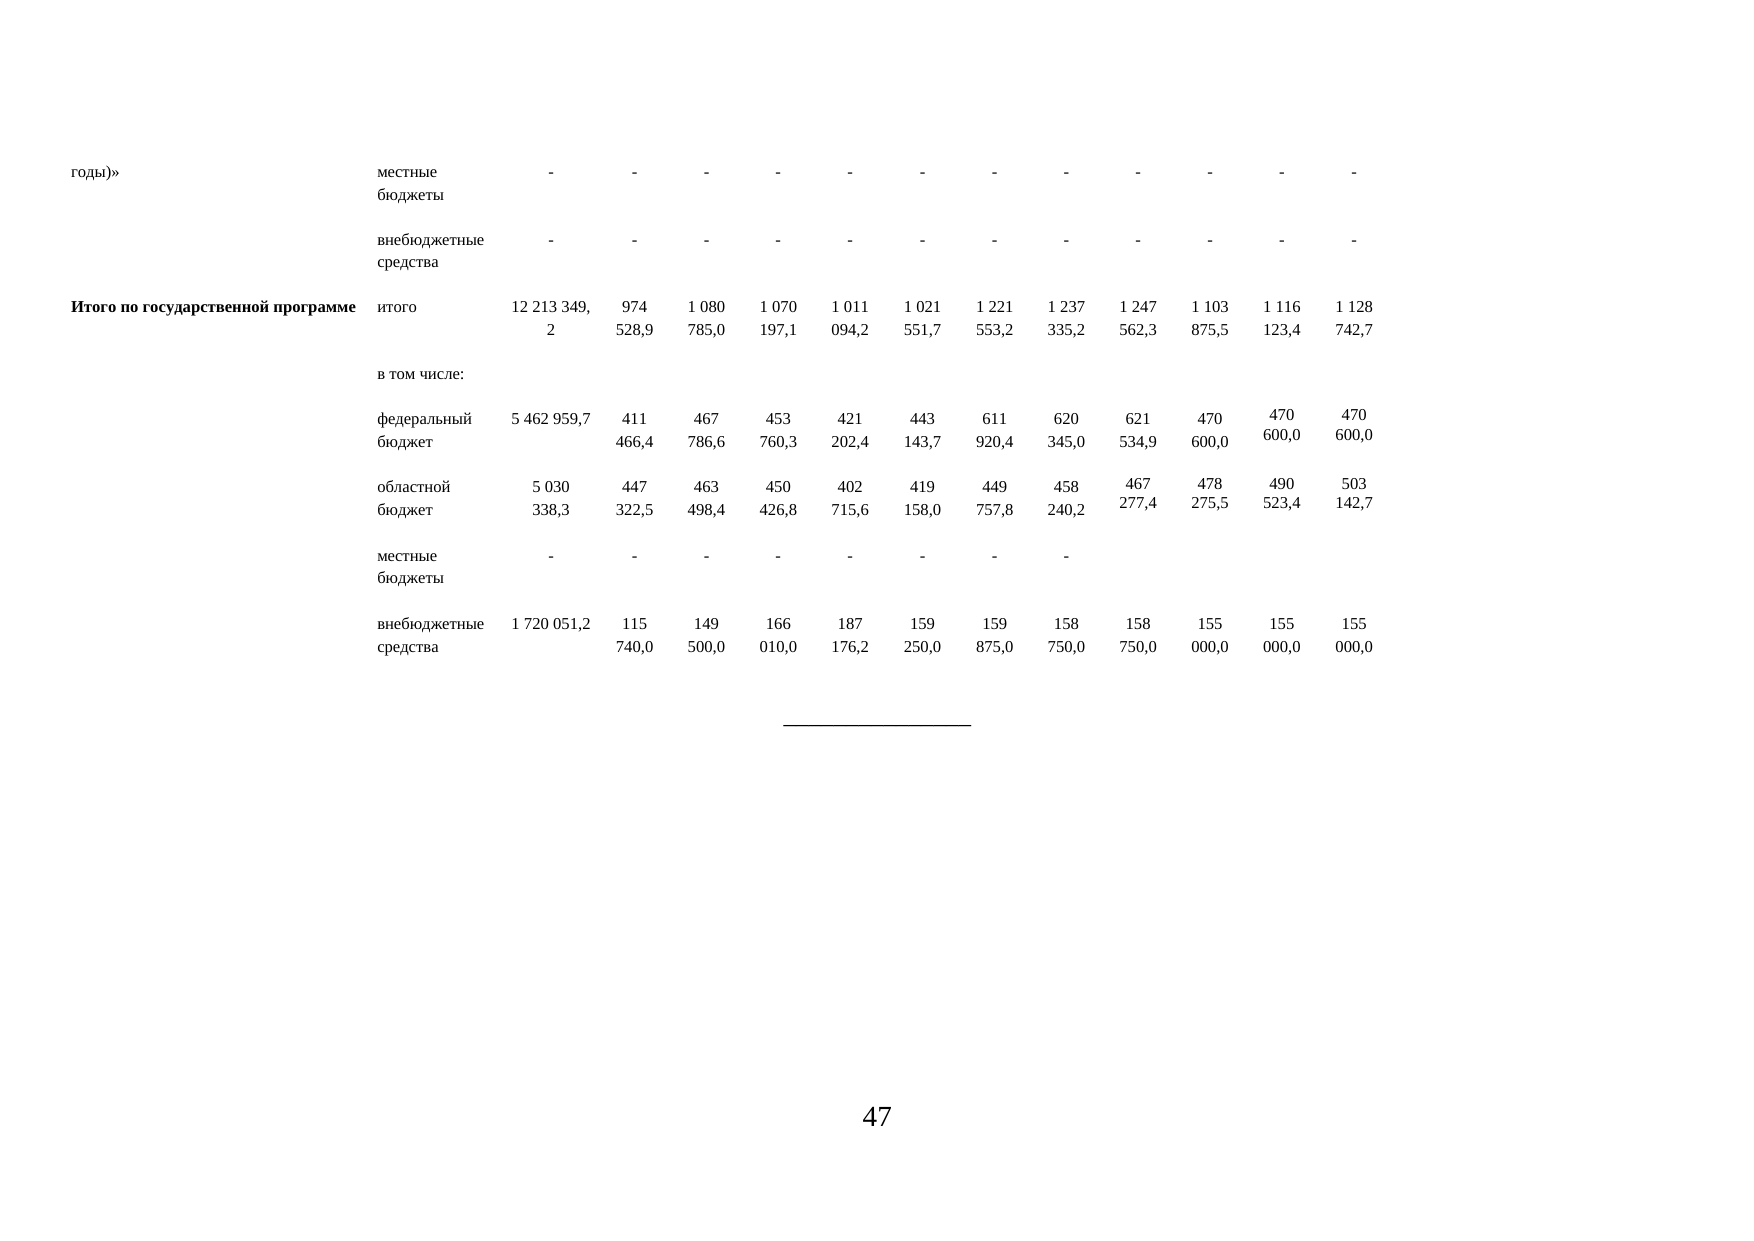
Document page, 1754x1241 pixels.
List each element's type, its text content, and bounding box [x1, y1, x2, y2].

text _______________ [71, 700, 1683, 729]
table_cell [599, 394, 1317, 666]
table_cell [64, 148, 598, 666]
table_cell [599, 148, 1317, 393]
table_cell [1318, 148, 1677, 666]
